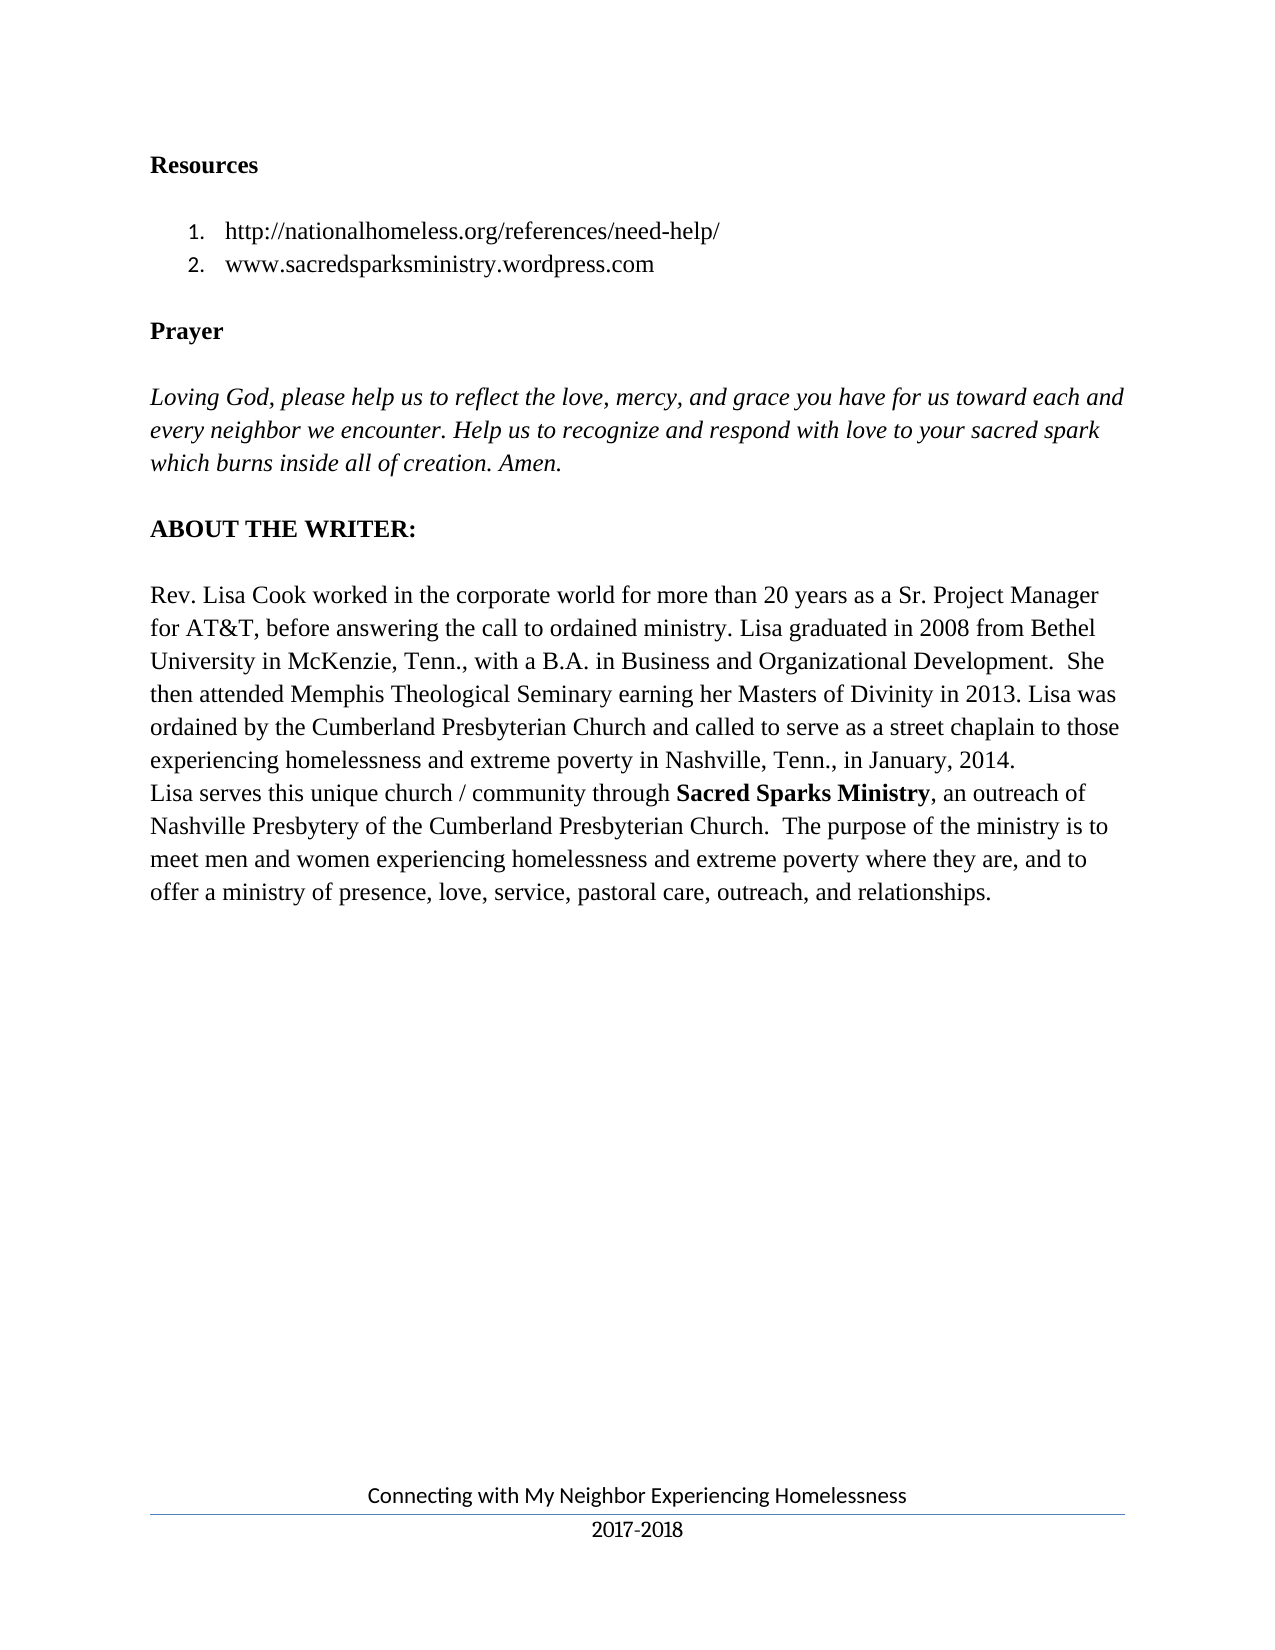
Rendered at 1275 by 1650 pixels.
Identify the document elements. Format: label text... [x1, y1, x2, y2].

text Prayer [150, 316, 1125, 344]
list www.sacredsparksministry.wordpress.com [187, 249, 1125, 278]
text Rev. Lisa Cook worked in the corporate world for more than 20 years as a Sr. Project Manager for AT&T, before answering the call to ordained ministry. Lisa graduated in 2008 from Bethel University in McKenzie, Tenn., with a B.A. in Business and Organizational Development. She then attended Memphis Theological Seminary earning her Masters of Divinity in 2013. Lisa was ordained by the Cumberland Presbyterian Church and called to serve as a street chaplain to those experiencing homelessness and extreme poverty in Nashville, Tenn., in January, 2014. [150, 580, 1125, 774]
text Lisa serves this unique church / community through Sacred Sparks Ministry, an outreach of Nashville Presbytery of the Cumberland Presbyterian Church. The purpose of the ministry is to meet men and women experiencing homelessness and extreme poverty where they are, and to offer a ministry of presence, love, service, pastoral care, outreach, and relationships. [150, 778, 1125, 906]
text ABOUT THE WRITER: [150, 514, 1125, 543]
text Loving God, please help us to reflect the love, mercy, and grace you have for us toward each and every neighbor we encounter. Help us to recognize and respond with love to your sacred spark which burns inside all of creation. Amen. [150, 382, 1125, 477]
text Resources [150, 150, 1125, 179]
list http://nationalhomeless.org/references/need-help/ [187, 216, 1125, 245]
